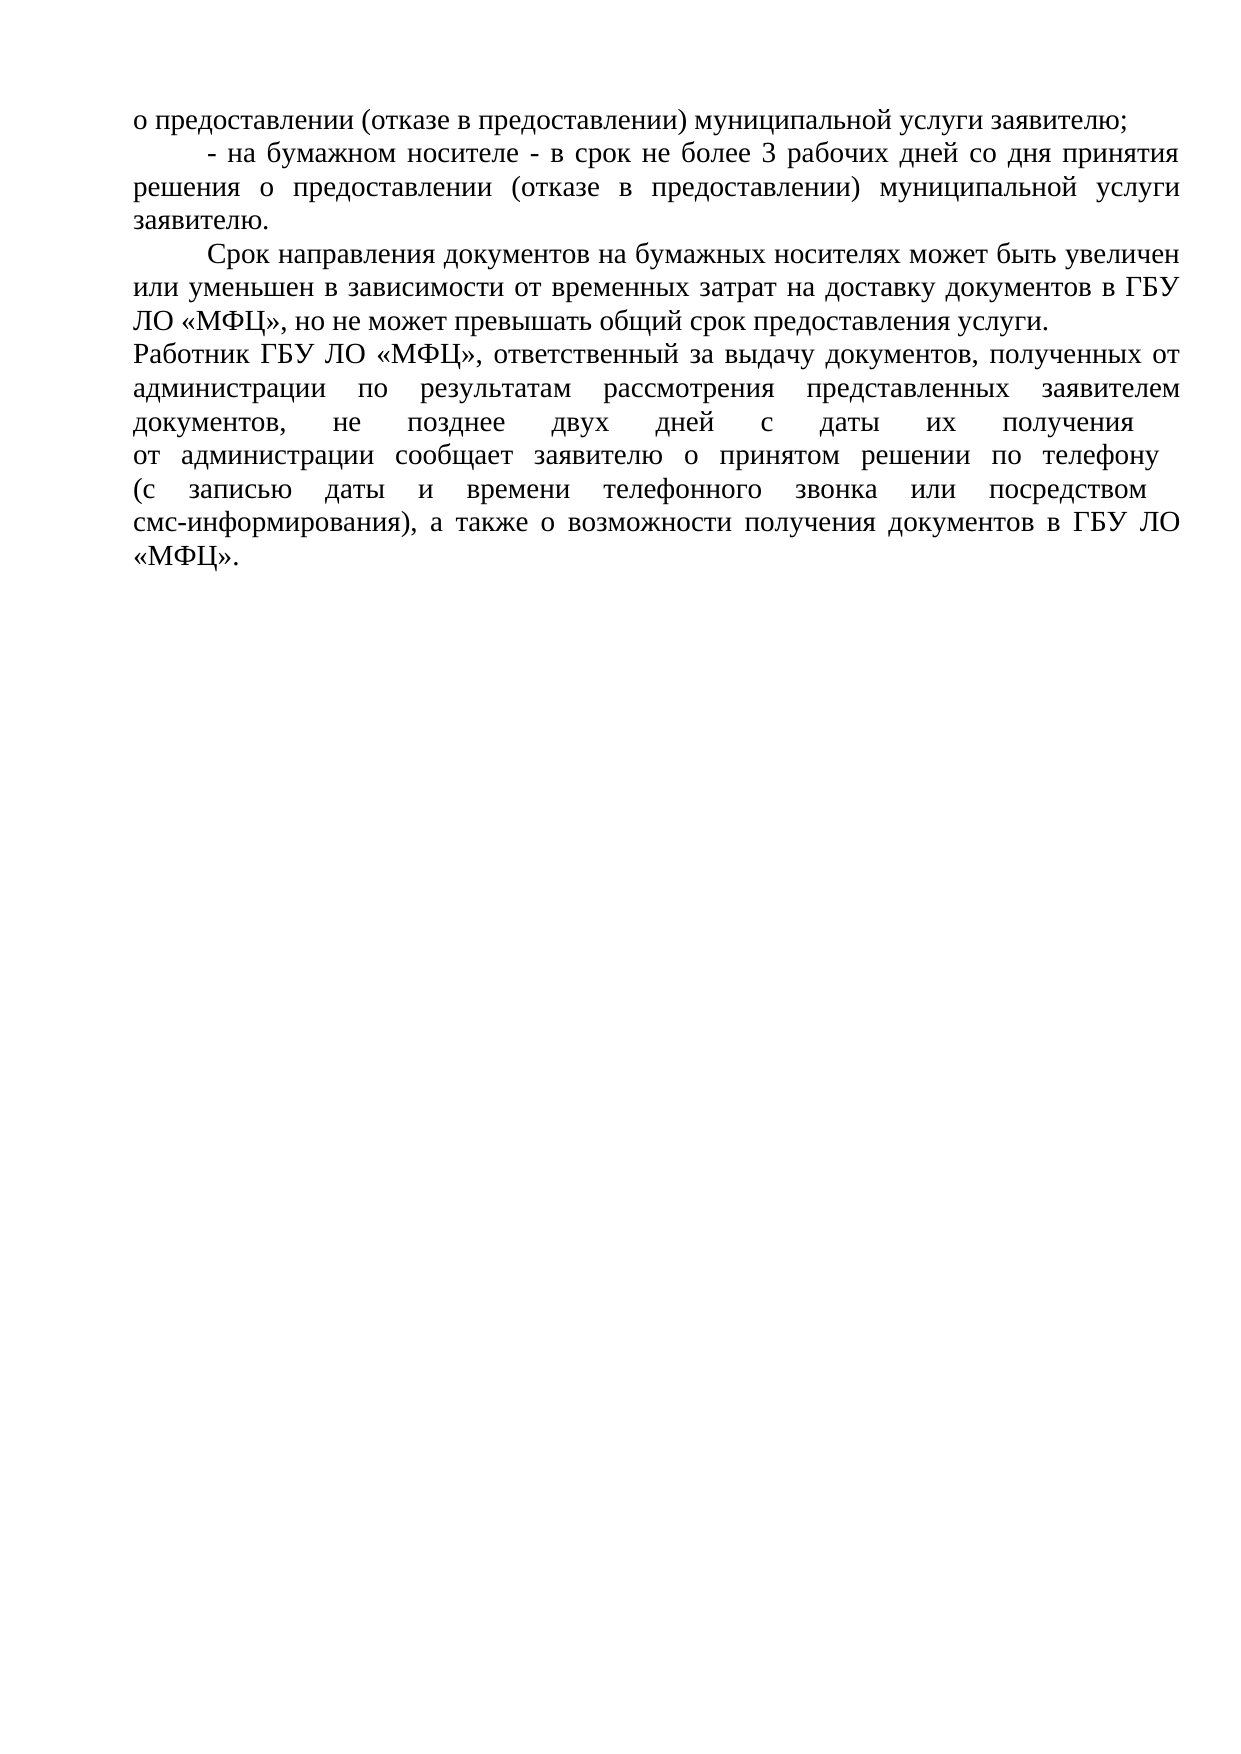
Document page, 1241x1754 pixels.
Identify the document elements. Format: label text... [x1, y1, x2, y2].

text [133, 102, 1181, 135]
text Срок направления документов на бумажных носителях может быть увеличен или уменьшен в зависимости от временных затрат на доставку документов в ГБУ ЛО «МФЦ», но не может превышать общий срок предоставления услуги. [133, 236, 1181, 337]
text - на бумажном носителе - в срок не более 3 рабочих дней со дня принятия решения о предоставлении (отказе в предоставлении) муниципальной услуги заявителю. [133, 135, 1181, 236]
text Работник ГБУ ЛО «МФЦ», ответственный за выдачу документов, полученных от администрации по результатам рассмотрения представленных заявителем документов, не позднее двух дней с даты их получения от администрации сообщает заявителю о принятом решении по телефону (с записью даты и времени телефонного звонка или посредством смс-информирования), а также о возможности получения документов в ГБУ ЛО «МФЦ». [133, 337, 1181, 571]
